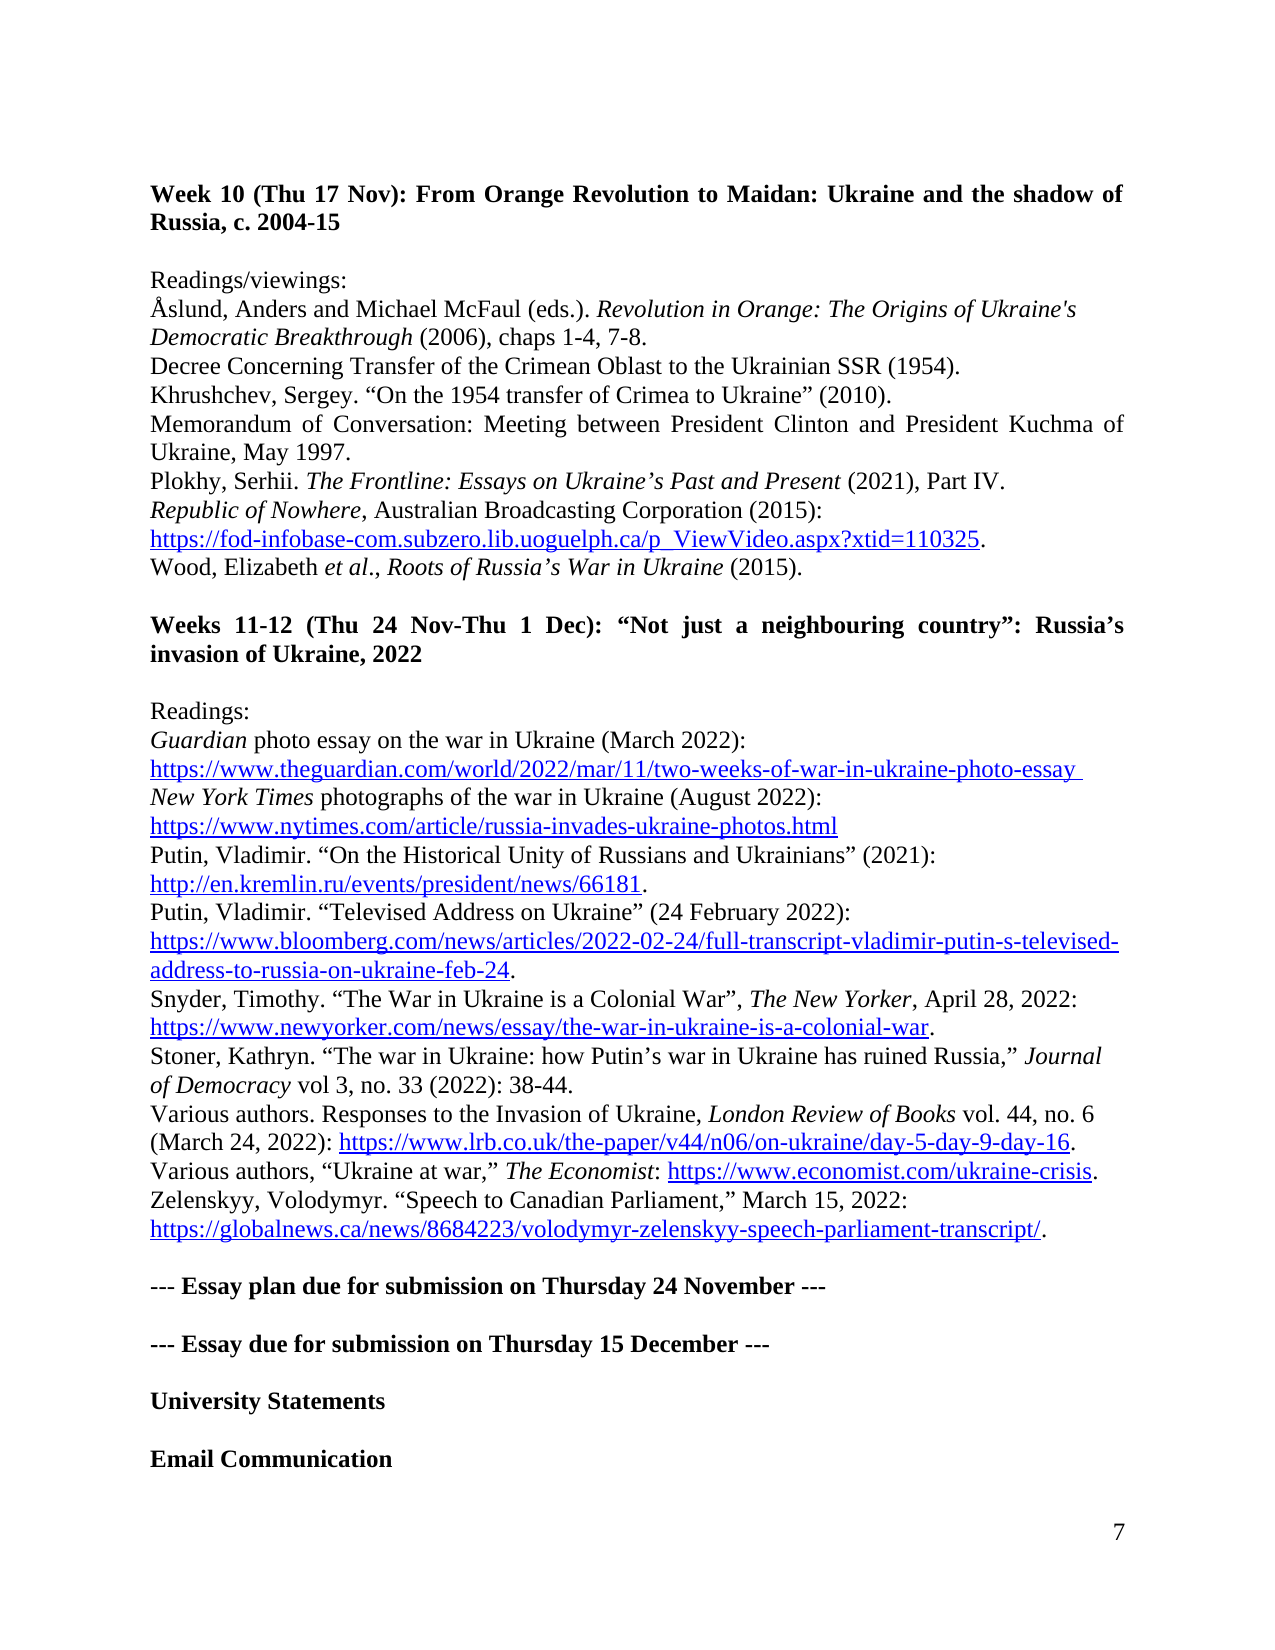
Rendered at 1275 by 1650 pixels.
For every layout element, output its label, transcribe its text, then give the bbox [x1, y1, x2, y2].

text Various authors, “Ukraine at war,” The Economist: https://www.economist.com/ukraine-crisis. [150, 1156, 1125, 1185]
text Putin, Vladimir. “Televised Address on Ukraine” (24 February 2022): [150, 897, 1125, 926]
text Decree Concerning Transfer of the Crimean Oblast to the Ukrainian SSR (1954). [150, 351, 1125, 380]
text --- Essay plan due for submission on Thursday 24 November --- [150, 1271, 1125, 1300]
text https://fod-infobase-com.subzero.lib.uoguelph.ca/p_ViewVideo.aspx?xtid=110325. [150, 524, 1125, 552]
text https://www.theguardian.com/world/2022/mar/11/two-weeks-of-war-in-ukraine-photo-essay [150, 754, 1125, 782]
subtitle Various authors. Responses to the Invasion of Ukraine, London Review of Books vol. 44, no. 6 (March 24, 2022): https://www.lrb.co.uk/the-paper/v44/n06/on-ukraine/day-5-day-9-day-16. [150, 1099, 1125, 1156]
subtitle https://globalnews.ca/news/8684223/volodymyr-zelenskyy-speech-parliament-transcript/. [150, 1214, 1125, 1242]
text Snyder, Timothy. “The War in Ukraine is a Colonial War”, The New Yorker, April 28, 2022: https://www.newyorker.com/news/essay/the-war-in-ukraine-is-a-colonial-war. [150, 984, 1125, 1041]
subtitle http://en.kremlin.ru/events/president/news/66181. [150, 869, 1125, 897]
text Readings/viewings: [150, 265, 1125, 294]
text Khrushchev, Sergey. “On the 1954 transfer of Crimea to Ukraine” (2010). [150, 380, 1125, 409]
subtitle Plokhy, Serhii. The Frontline: Essays on Ukraine’s Past and Present (2021), Part IV. [150, 466, 1125, 495]
text Email Communication [150, 1444, 1125, 1472]
text Weeks 11-12 (Thu 24 Nov-Thu 1 Dec): “Not just a neighbouring country”: Russia’s invasion of Ukraine, 2022 [150, 610, 1125, 667]
text University Statements [150, 1386, 1125, 1415]
subtitle Wood, Elizabeth et al., Roots of Russia’s War in Ukraine (2015). [150, 552, 1125, 581]
text Readings: [150, 696, 1125, 725]
text https://www.bloomberg.com/news/articles/2022-02-24/full-transcript-vladimir-putin-s-televised-address-to-russia-on-ukraine-feb-24. [150, 926, 1125, 984]
subtitle Stoner, Kathryn. “The war in Ukraine: how Putin’s war in Ukraine has ruined Russia,” Journal of Democracy vol 3, no. 33 (2022): 38-44. [150, 1041, 1125, 1099]
text Week 10 (Thu 17 Nov): From Orange Revolution to Maidan: Ukraine and the shadow of Russia, c. 2004-15 [150, 179, 1125, 236]
subtitle Åslund, Anders and Michael McFaul (eds.). Revolution in Orange: The Origins of Ukraine's Democratic Breakthrough (2006), chaps 1-4, 7-8. [150, 294, 1125, 351]
subtitle Putin, Vladimir. “On the Historical Unity of Russians and Ukrainians” (2021): [150, 840, 1125, 869]
subtitle Memorandum of Conversation: Meeting between President Clinton and President Kuchma of Ukraine, May 1997. [150, 409, 1125, 466]
text New York Times photographs of the war in Ukraine (August 2022): [150, 782, 1125, 811]
text https://www.nytimes.com/article/russia-invades-ukraine-photos.html [150, 811, 1125, 840]
text Republic of Nowhere, Australian Broadcasting Corporation (2015): [150, 495, 1125, 524]
text --- Essay due for submission on Thursday 15 December --- [150, 1329, 1125, 1357]
text Guardian photo essay on the war in Ukraine (March 2022): [150, 725, 1125, 754]
subtitle Zelenskyy, Volodymyr. “Speech to Canadian Parliament,” March 15, 2022: [150, 1185, 1125, 1214]
